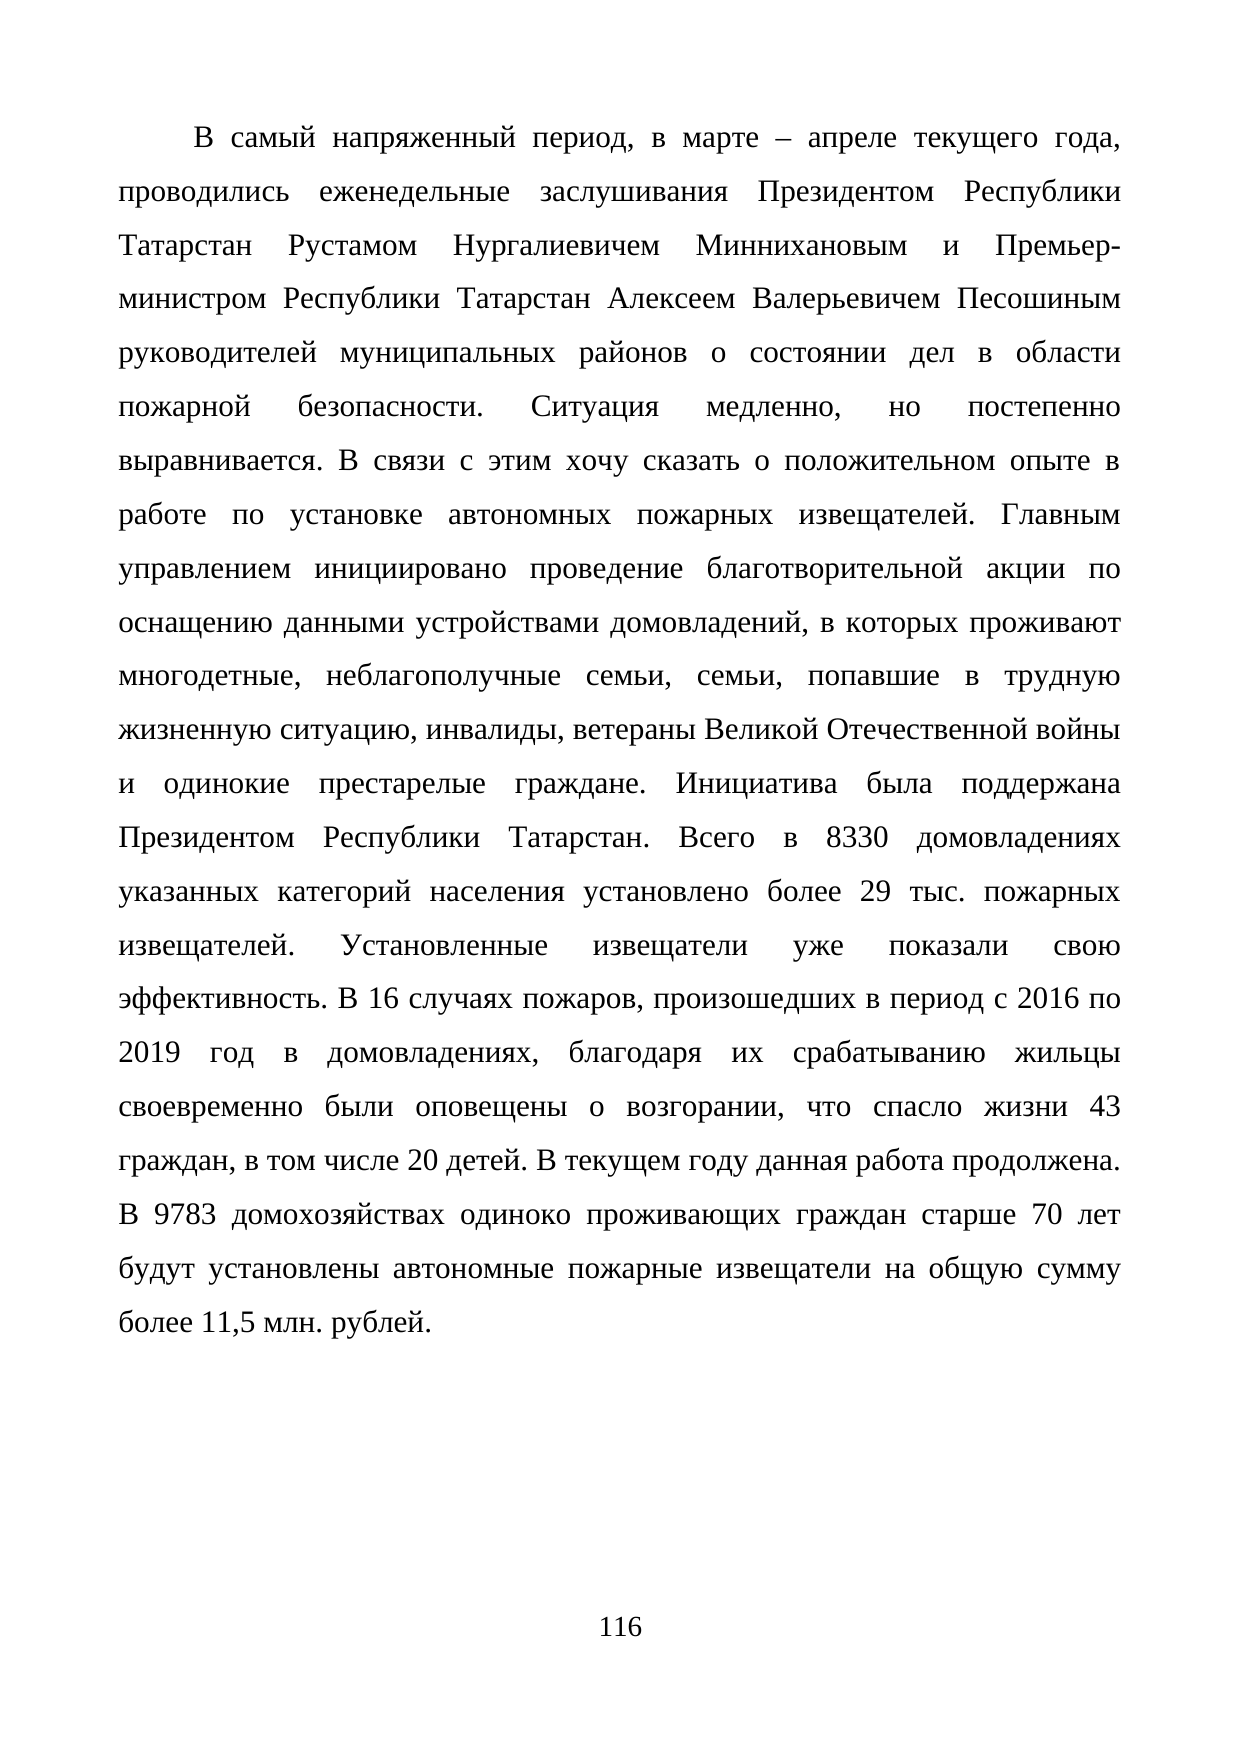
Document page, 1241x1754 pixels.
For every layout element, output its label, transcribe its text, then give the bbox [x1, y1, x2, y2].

text В самый напряженный период, в марте – апреле текущего года, проводились еженедельные заслушивания Президентом Республики Татарстан Рустамом Нургалиевичем Миннихановым и Премьер-министром Республики Татарстан Алексеем Валерьевичем Песошиным руководителей муниципальных районов о состоянии дел в области пожарной безопасности. Ситуация медленно, но постепенно выравнивается. В связи с этим хочу сказать о положительном опыте в работе по установке автономных пожарных извещателей. Главным управлением инициировано проведение благотворительной акции по оснащению данными устройствами домовладений, в которых проживают многодетные, неблагополучные семьи, семьи, попавшие в трудную жизненную ситуацию, инвалиды, ветераны Великой Отечественной войны и одинокие престарелые граждане. Инициатива была поддержана Президентом Республики Татарстан. Всего в 8330 домовладениях указанных категорий населения установлено более 29 тыс. пожарных извещателей. Установленные извещатели уже показали свою эффективность. В 16 случаях пожаров, произошедших в период с 2016 по 2019 год в домовладениях, благодаря их срабатыванию жильцы своевременно были оповещены о возгорании, что спасло жизни 43 граждан, в том числе 20 детей. В текущем году данная работа продолжена. В 9783 домохозяйствах одиноко проживающих граждан старше 70 лет будут установлены автономные пожарные извещатели на общую сумму более 11,5 млн. рублей. [118, 118, 1122, 1339]
